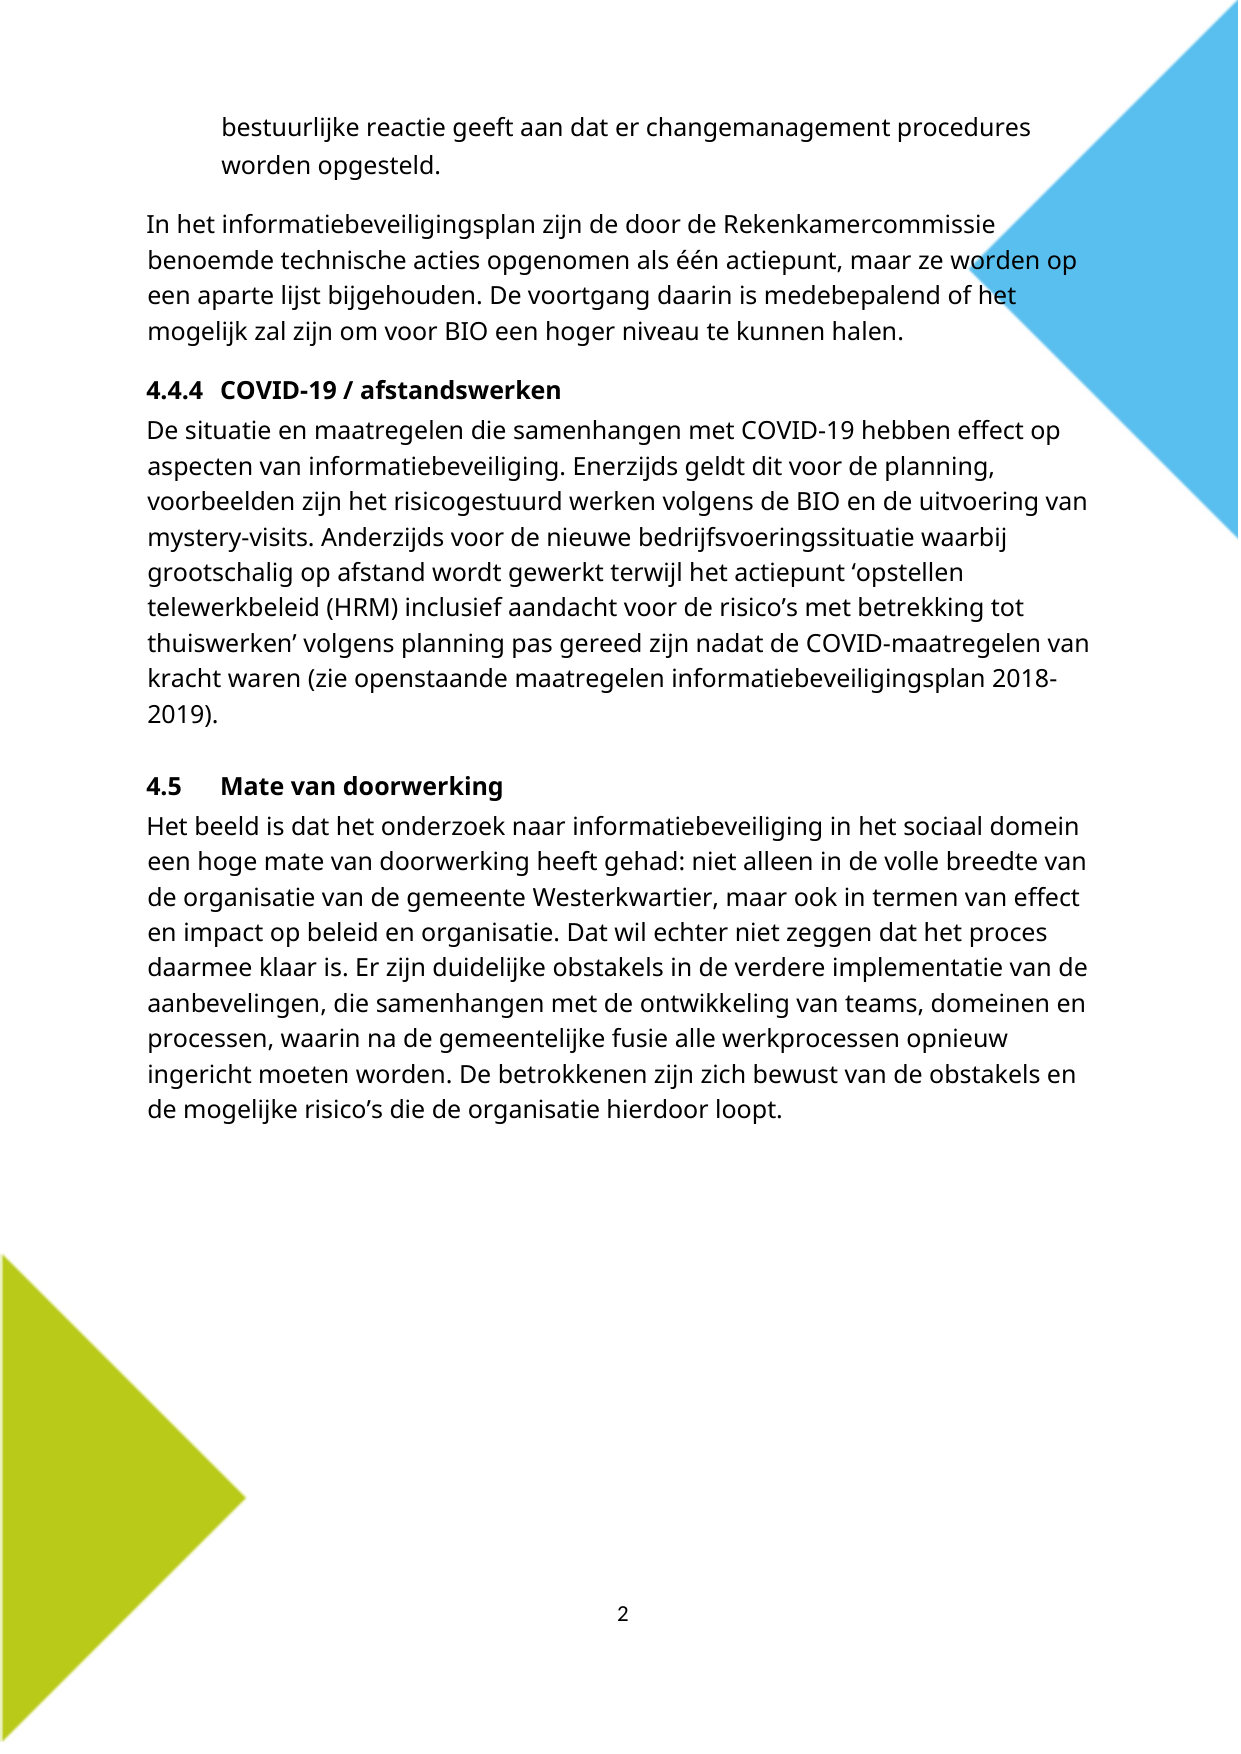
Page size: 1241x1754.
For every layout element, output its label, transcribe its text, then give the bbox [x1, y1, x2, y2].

text In het informatiebeveiligingsplan zijn de door de Rekenkamercommissie benoemde technische acties opgenomen als één actiepunt, maar ze worden op een aparte lijst bijgehouden. De voortgang daarin is medebepalend of het mogelijk zal zijn om voor BIO een hoger niveau te kunnen halen. [146, 207, 1093, 347]
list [183, 109, 1093, 182]
text Het beeld is dat het onderzoek naar informatiebeveiliging in het sociaal domein een hoge mate van doorwerking heeft gehad: niet alleen in de volle breedte van de organisatie van de gemeente Westerkwartier, maar ook in termen van effect en impact op beleid en organisatie. Dat wil echter niet zeggen dat het proces daarmee klaar is. Er zijn duidelijke obstakels in de verdere implementatie van de aanbevelingen, die samenhangen met de ontwikkeling van teams, domeinen en processen, waarin na de gemeentelijke fusie alle werkprocessen opnieuw ingericht moeten worden. De betrokkenen zijn zich bewust van de obstakels en de mogelijke risico’s die de organisatie hierdoor loopt. [146, 808, 1093, 1126]
subtitle COVID-19 / afstandswerken [146, 373, 1098, 407]
picture [0, 0, 1238, 1745]
subtitle Mate van doorwerking [146, 768, 1098, 802]
text De situatie en maatregelen die samenhangen met COVID-19 hebben effect op aspecten van informatiebeveiliging. Enerzijds geldt dit voor de planning, voorbeelden zijn het risicogestuurd werken volgens de BIO en de uitvoering van mystery-visits. Anderzijds voor de nieuwe bedrijfsvoeringssituatie waarbij grootschalig op afstand wordt gewerkt terwijl het actiepunt ‘opstellen telewerkbeleid (HRM) inclusief aandacht voor de risico’s met betrekking tot thuiswerken’ volgens planning pas gereed zijn nadat de COVID-maatregelen van kracht waren (zie openstaande maatregelen informatiebeveiligingsplan 2018-2019). [146, 413, 1093, 730]
